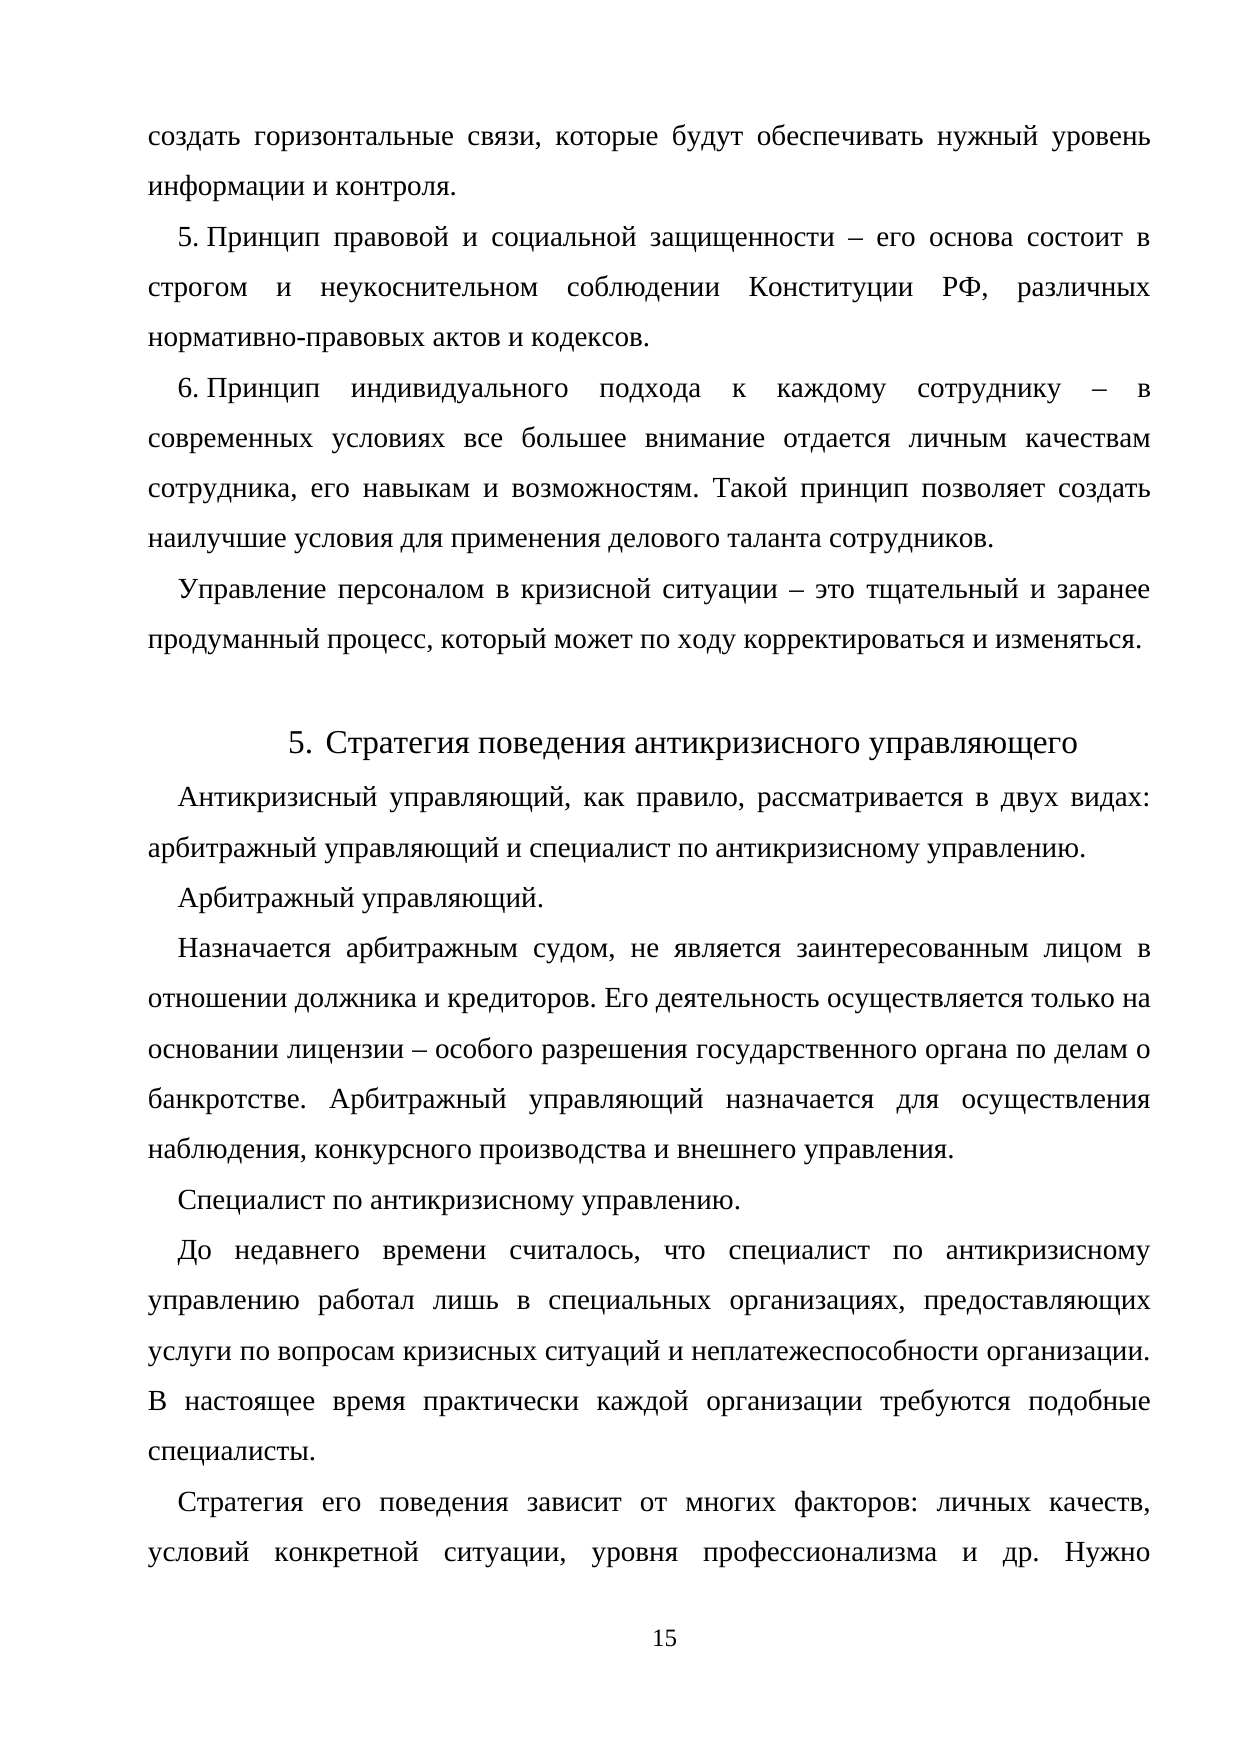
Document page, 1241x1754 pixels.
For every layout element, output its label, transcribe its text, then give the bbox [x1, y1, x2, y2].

list Стратегия поведения антикризисного управляющего [215, 722, 1152, 760]
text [148, 1484, 1152, 1568]
text До недавнего времени считалось, что специалист по антикризисному управлению работал лишь в специальных организациях, предоставляющих услуги по вопросам кризисных ситуаций и неплатежеспособности организации. В настоящее время практически каждой организации требуются подобные специалисты. [148, 1232, 1152, 1467]
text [148, 118, 1152, 202]
text Арбитражный управляющий. [148, 880, 1152, 913]
text Специалист по антикризисному управлению. [148, 1182, 1152, 1215]
text 6. Принцип индивидуального подхода к каждому сотруднику – в современных условиях все большее внимание отдается личным качествам сотрудника, его навыкам и возможностям. Такой принцип позволяет создать наилучшие условия для применения делового таланта сотрудников. [148, 370, 1152, 554]
text Управление персоналом в кризисной ситуации – это тщательный и заранее продуманный процесс, который может по ходу корректироваться и изменяться. [148, 571, 1152, 655]
text 5. Принцип правовой и социальной защищенности – его основа состоит в строгом и неукоснительном соблюдении Конституции РФ, различных нормативно-правовых актов и кодексов. [148, 219, 1152, 353]
text Назначается арбитражным судом, не является заинтересованным лицом в отношении должника и кредиторов. Его деятельность осуществляется только на основании лицензии – особого разрешения государственного органа по делам о банкротстве. Арбитражный управляющий назначается для осуществления наблюдения, конкурсного производства и внешнего управления. [148, 930, 1152, 1165]
text Антикризисный управляющий, как правило, рассматривается в двух видах: арбитражный управляющий и специалист по антикризисному управлению. [148, 779, 1152, 863]
